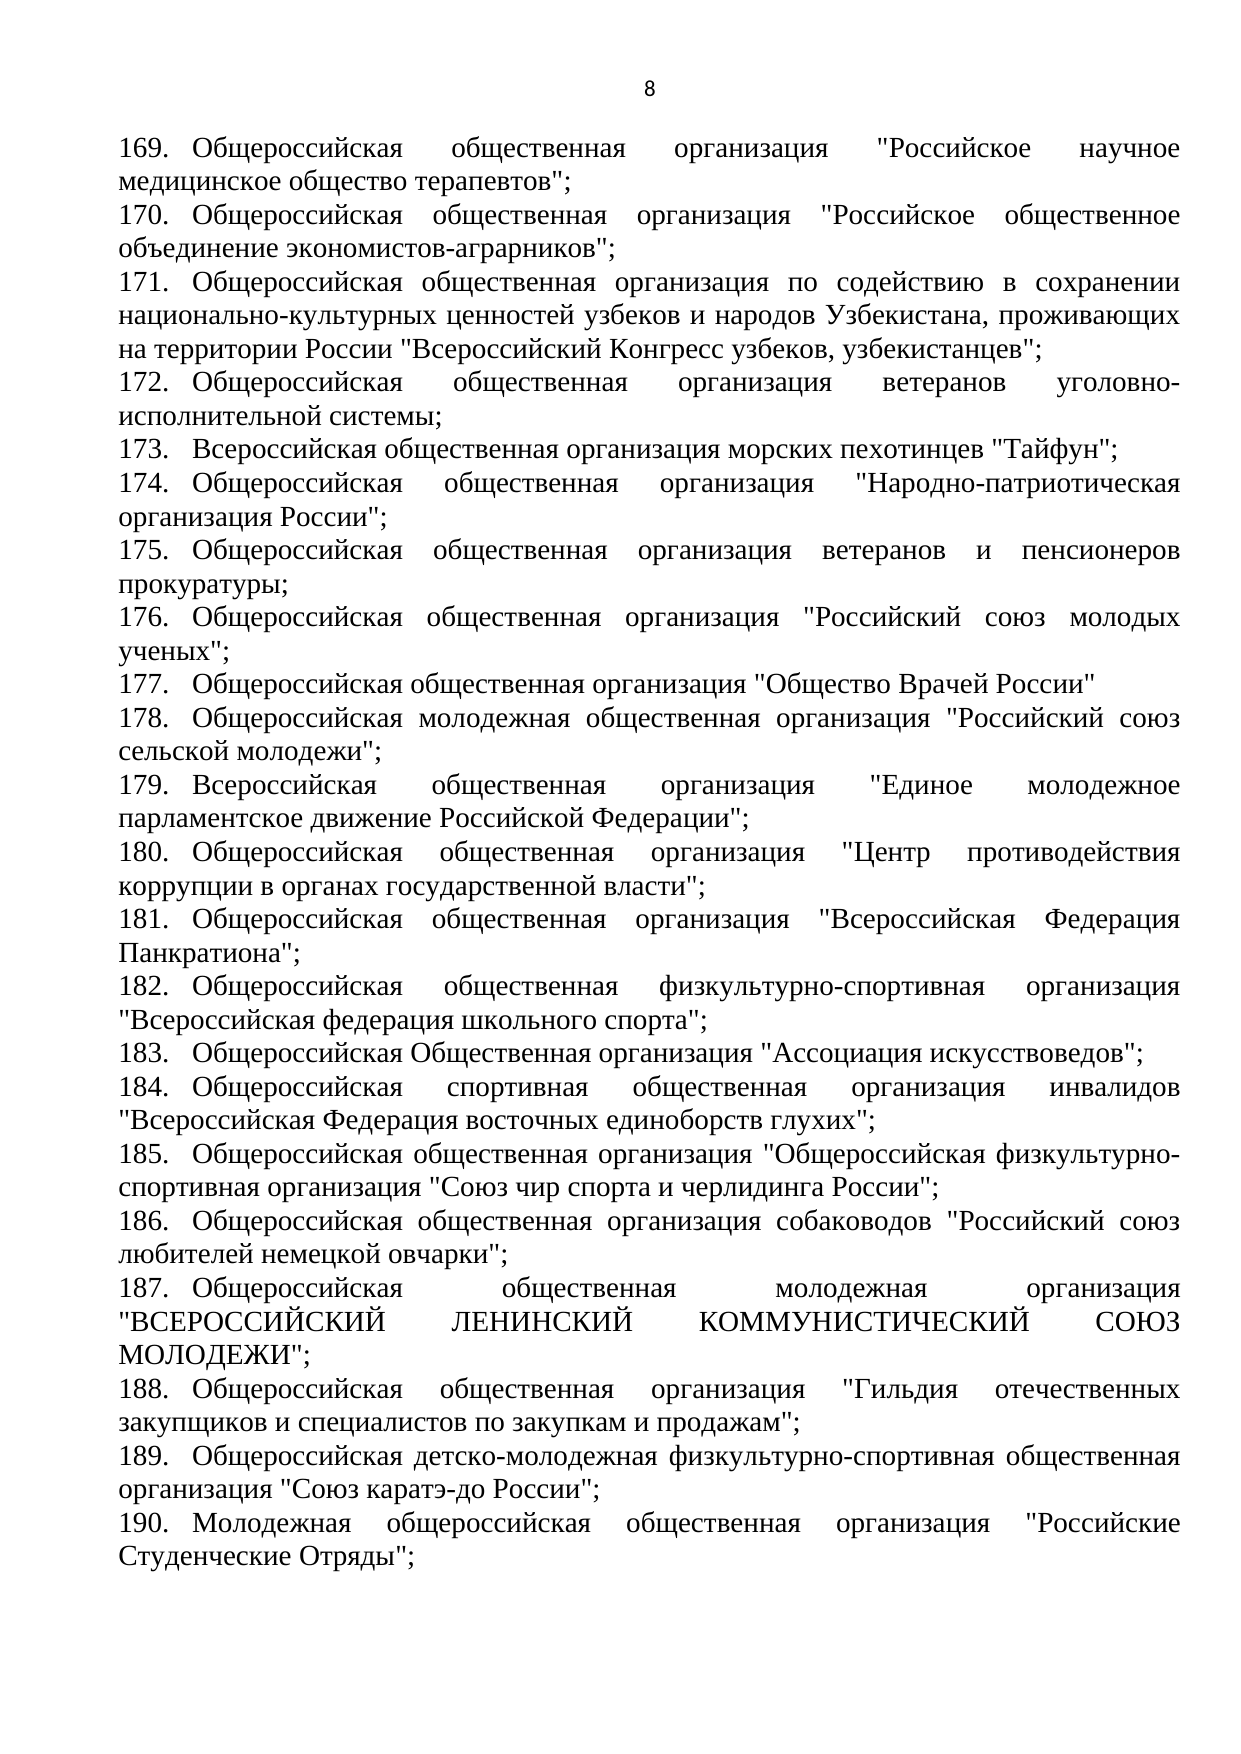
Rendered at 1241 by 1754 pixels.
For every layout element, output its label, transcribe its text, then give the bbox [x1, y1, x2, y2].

list Всероссийская общественная организация "Единое молодежное парламентское движение Российской Федерации"; [118, 767, 1181, 834]
list Общероссийская спортивная общественная организация инвалидов "Всероссийская Федерация восточных единоборств глухих"; [118, 1069, 1181, 1136]
list Общероссийская общественная физкультурно-спортивная организация "Всероссийская федерация школьного спорта"; [118, 968, 1181, 1035]
list Общероссийская общественная молодежная организация "ВСЕРОССИЙСКИЙ ЛЕНИНСКИЙ КОММУНИСТИЧЕСКИЙ СОЮЗ МОЛОДЕЖИ"; [118, 1270, 1181, 1371]
list Общероссийская общественная организация "Центр противодействия коррупции в органах государственной власти"; [118, 834, 1181, 901]
list Общероссийская общественная организация "Российское общественное объединение экономистов-аграрников"; [118, 197, 1181, 264]
list Общероссийская общественная организация ветеранов уголовно-исполнительной системы; [118, 364, 1181, 432]
list Общероссийская общественная организация по содействию в сохранении национально-культурных ценностей узбеков и народов Узбекистана, проживающих на территории России "Всероссийский Конгресс узбеков, узбекистанцев"; [118, 264, 1181, 364]
list Общероссийская общественная организация "Народно-патриотическая организация России"; [118, 465, 1181, 532]
list Общероссийская детско-молодежная физкультурно-спортивная общественная организация "Союз каратэ-до России"; [118, 1438, 1181, 1505]
list Общероссийская общественная организация "Гильдия отечественных закупщиков и специалистов по закупкам и продажам"; [118, 1371, 1181, 1438]
list Общероссийская Общественная организация "Ассоциация искусствоведов"; [118, 1035, 1181, 1069]
list Общероссийская общественная организация "Российский союз молодых ученых"; [118, 599, 1181, 666]
list Общероссийская молодежная общественная организация "Российский союз сельской молодежи"; [118, 700, 1181, 767]
list Молодежная общероссийская общественная организация "Российские Студенческие Отряды"; [118, 1505, 1181, 1572]
list Всероссийская общественная организация морских пехотинцев "Тайфун"; [118, 432, 1181, 465]
list Общероссийская общественная организация "Общество Врачей России" [118, 666, 1181, 700]
list Общероссийская общественная организация "Общероссийская физкультурно-спортивная организация "Союз чир спорта и черлидинга России"; [118, 1136, 1181, 1203]
list Общероссийская общественная организация собаководов "Российский союз любителей немецкой овчарки"; [118, 1203, 1181, 1270]
list Общероссийская общественная организация "Российское научное медицинское общество терапевтов"; [118, 130, 1181, 197]
list Общероссийская общественная организация "Всероссийская Федерация Панкратиона"; [118, 901, 1181, 968]
list Общероссийская общественная организация ветеранов и пенсионеров прокуратуры; [118, 532, 1181, 599]
